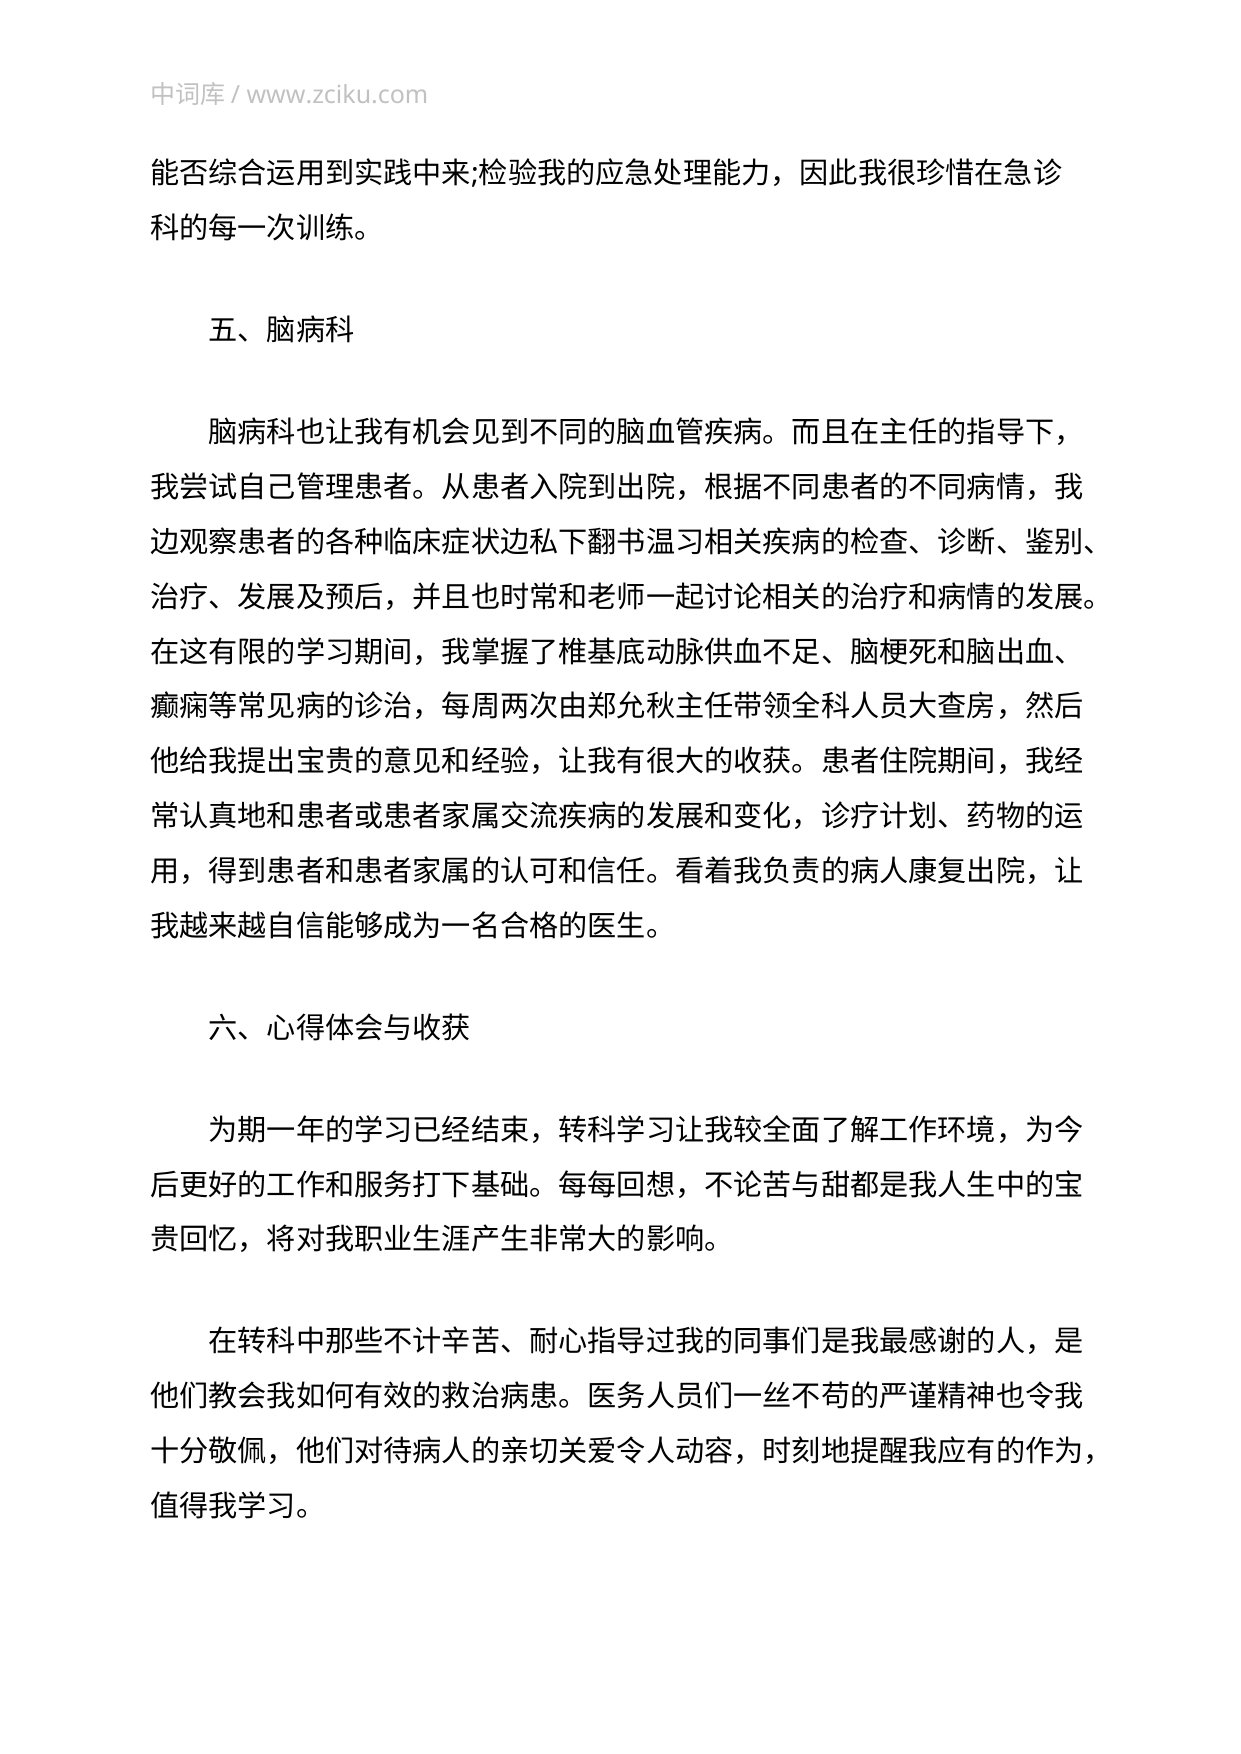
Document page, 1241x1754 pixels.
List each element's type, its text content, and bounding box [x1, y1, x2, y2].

text 为期一年的学习已经结束，转科学习让我较全面了解工作环境，为今后更好的工作和服务打下基础。每每回想，不论苦与甜都是我人生中的宝贵回忆，将对我职业生涯产生非常大的影响。 [150, 1106, 1090, 1258]
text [150, 150, 1090, 247]
text 在转科中那些不计辛苦、耐心指导过我的同事们是我最感谢的人，是他们教会我如何有效的救治病患。医务人员们一丝不苟的严谨精神也令我十分敬佩，他们对待病人的亲切关爱令人动容，时刻地提醒我应有的作为，值得我学习。 [150, 1318, 1090, 1525]
text 脑病科也让我有机会见到不同的脑血管疾病。而且在主任的指导下，我尝试自己管理患者。从患者入院到出院，根据不同患者的不同病情，我边观察患者的各种临床症状边私下翻书温习相关疾病的检查、诊断、鉴别、治疗、发展及预后，并且也时常和老师一起讨论相关的治疗和病情的发展。在这有限的学习期间，我掌握了椎基底动脉供血不足、脑梗死和脑出血、癫痫等常见病的诊治，每周两次由郑允秋主任带领全科人员大查房，然后他给我提出宝贵的意见和经验，让我有很大的收获。患者住院期间，我经常认真地和患者或患者家属交流疾病的发展和变化，诊疗计划、药物的运用，得到患者和患者家属的认可和信任。看着我负责的病人康复出院，让我越来越自信能够成为一名合格的医生。 [150, 408, 1090, 945]
text 六、心得体会与收获 [150, 1004, 1090, 1047]
text 五、脑病科 [150, 307, 1090, 349]
